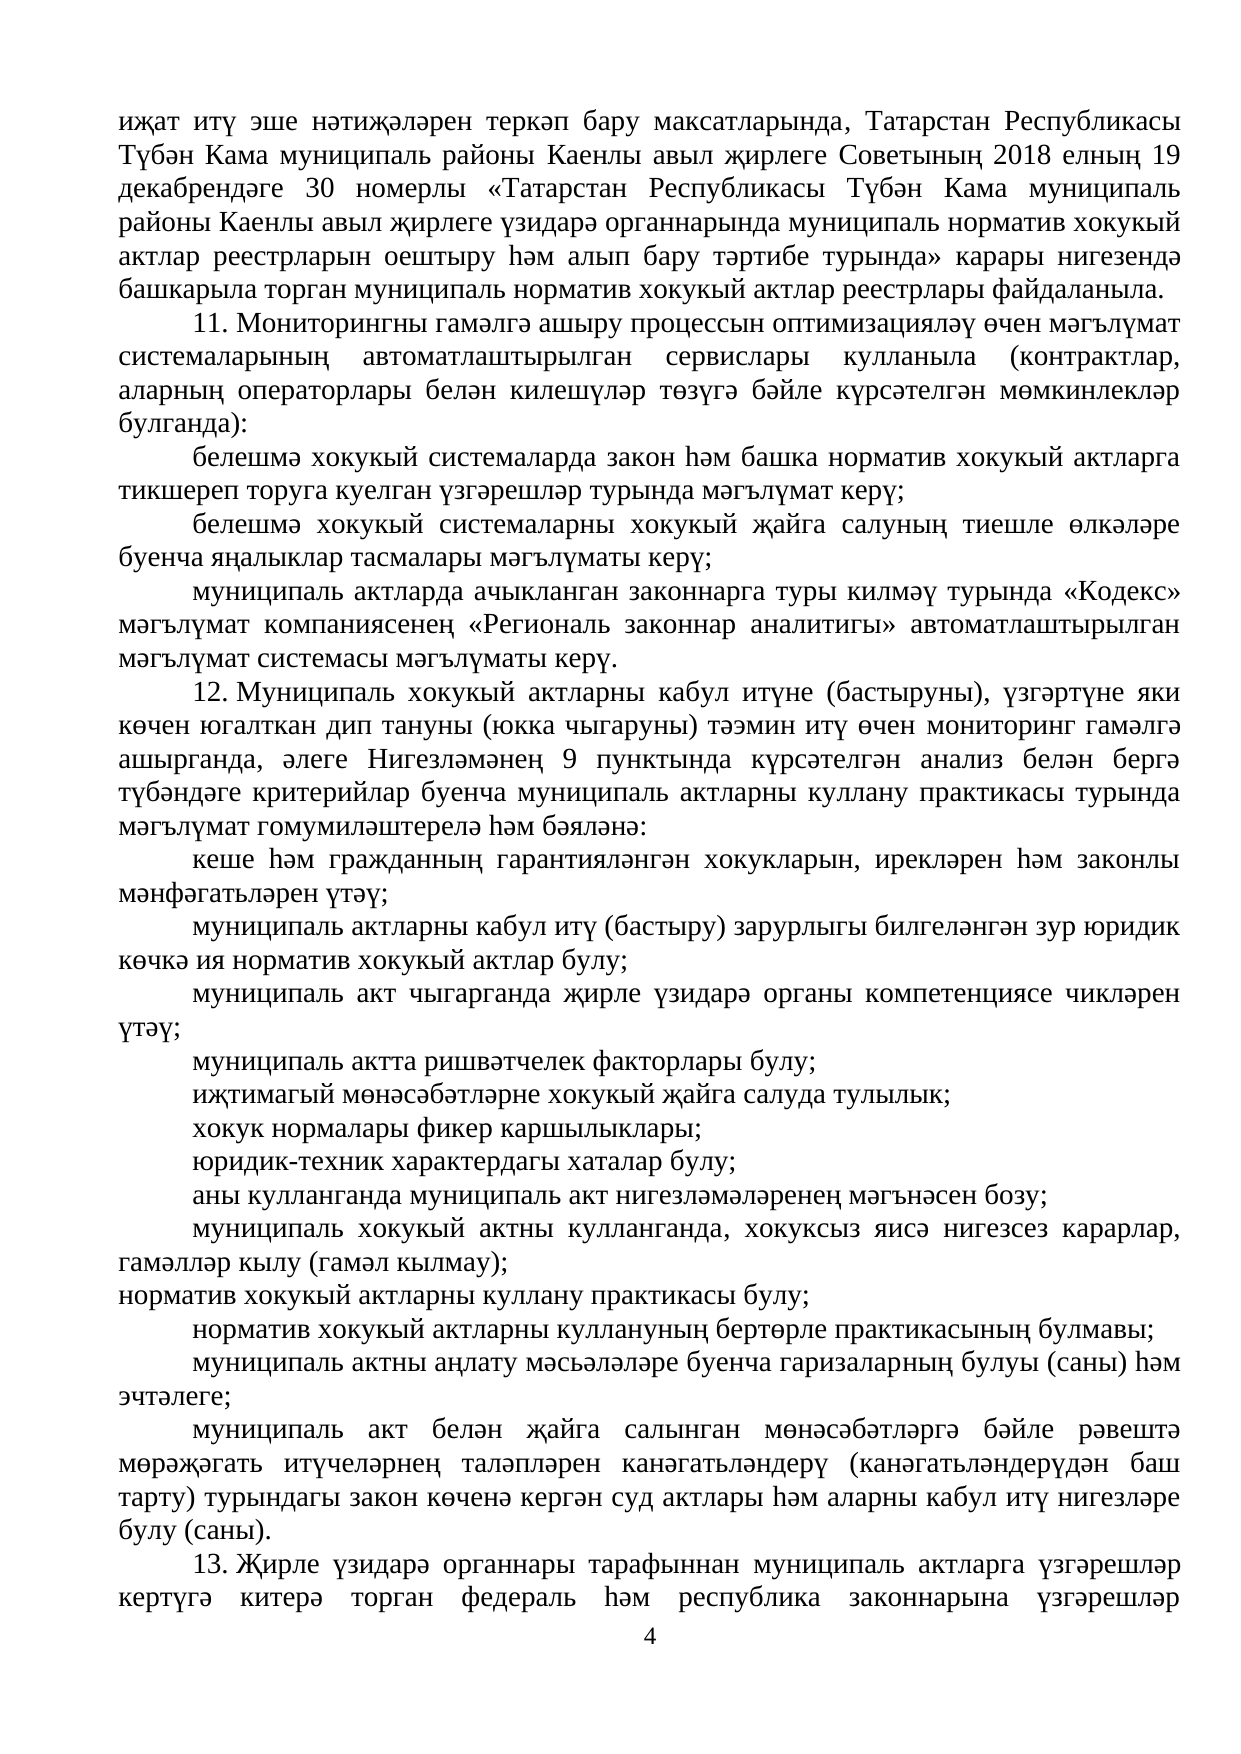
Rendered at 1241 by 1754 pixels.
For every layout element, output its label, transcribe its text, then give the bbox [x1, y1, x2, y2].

text норматив хокукый актларны куллануның бертөрле практикасының булмавы; [118, 1311, 1181, 1344]
text муниципаль актта ришвәтчелек факторлары булу; [118, 1043, 1181, 1076]
text белешмә хокукый системаларда закон һәм башка норматив хокукый актларга тикшереп торуга куелган үзгәрешләр турында мәгълүмат керү; [118, 439, 1181, 506]
text хокук нормалары фикер каршылыклары; [118, 1110, 1181, 1143]
text 11. Мониторингны гамәлгә ашыру процессын оптимизацияләү өчен мәгълүмат системаларының автоматлаштырылган сервислары кулланыла (контрактлар, аларның операторлары белән килешүләр төзүгә бәйле күрсәтелгән мөмкинлекләр булганда): [118, 305, 1181, 439]
text муниципаль акт чыгарганда җирле үзидарә органы компетенциясе чикләрен үтәү; [118, 976, 1181, 1043]
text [118, 103, 1181, 305]
text муниципаль акт белән җайга салынган мөнәсәбәтләргә бәйле рәвештә мөрәҗәгать итүчеләрнең таләпләрен канәгатьләндерү (канәгатьләндерүдән баш тарту) турындагы закон көченә кергән суд актлары һәм аларны кабул итү нигезләре булу (саны). [118, 1412, 1181, 1546]
text иҗтимагый мөнәсәбәтләрне хокукый җайга салуда тулылык; [118, 1076, 1181, 1110]
text норматив хокукый актларны куллану практикасы булу; [118, 1277, 1181, 1311]
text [118, 1546, 1181, 1613]
text белешмә хокукый системаларны хокукый җайга салуның тиешле өлкәләре буенча яңалыклар тасмалары мәгълүматы керү; [118, 506, 1181, 573]
text муниципаль актларда ачыкланган законнарга туры килмәү турында «Кодекс» мәгълүмат компаниясенең «Региональ законнар аналитигы» автоматлаштырылган мәгълүмат системасы мәгълүматы керү. [118, 573, 1181, 674]
text юридик-техник характердагы хаталар булу; [118, 1143, 1181, 1177]
text муниципаль актны аңлату мәсьәләләре буенча гаризаларның булуы (саны) һәм эчтәлеге; [118, 1344, 1181, 1412]
text аны кулланганда муниципаль акт нигезләмәләренең мәгънәсен бозу; [118, 1177, 1181, 1210]
text 12. Муниципаль хокукый актларны кабул итүне (бастыруны), үзгәртүне яки көчен югалткан дип тануны (юкка чыгаруны) тәэмин итү өчен мониторинг гамәлгә ашырганда, әлеге Нигезләмәнең 9 пунктында күрсәтелгән анализ белән бергә түбәндәге критерийлар буенча муниципаль актларны куллану практикасы турында мәгълүмат гомумиләштерелә һәм бәяләнә: [118, 674, 1181, 841]
text кеше һәм гражданның гарантияләнгән хокукларын, ирекләрен һәм законлы мәнфәгатьләрен үтәү; [118, 841, 1181, 908]
text муниципаль хокукый актны кулланганда, хокуксыз яисә нигезсез карарлар, гамәлләр кылу (гамәл кылмау); [118, 1210, 1181, 1277]
text муниципаль актларны кабул итү (бастыру) зарурлыгы билгеләнгән зур юридик көчкә ия норматив хокукый актлар булу; [118, 908, 1181, 976]
